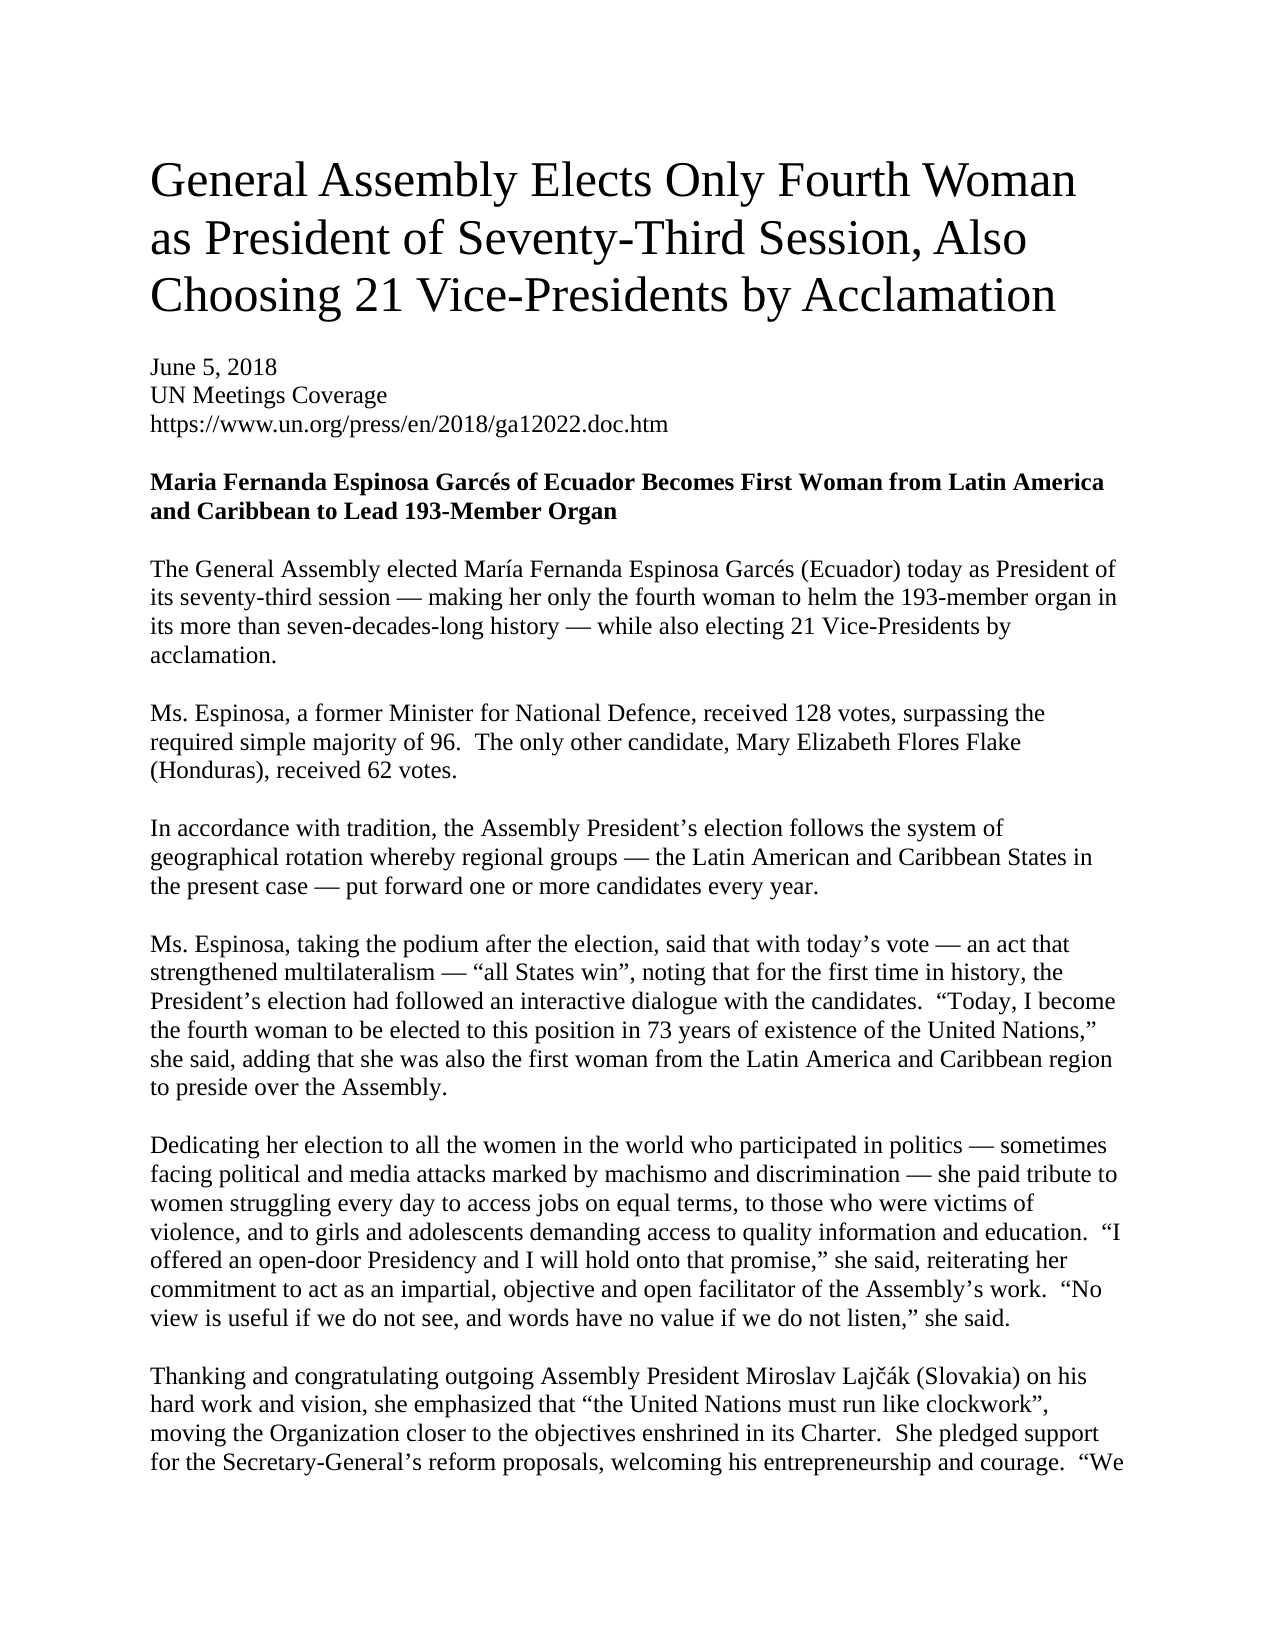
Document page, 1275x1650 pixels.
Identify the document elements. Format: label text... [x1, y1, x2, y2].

text Ms. Espinosa, a former Minister for National Defence, received 128 votes, surpassing the required simple majority of 96. The only other candidate, Mary Elizabeth Flores Flake (Honduras), received 62 votes. [150, 698, 1125, 784]
text June 5, 2018 [150, 352, 1125, 380]
text Ms. Espinosa, taking the podium after the election, said that with today’s vote — an act that strengthened multilateralism — “all States win”, noting that for the first time in history, the President’s election had followed an interactive dialogue with the candidates. “Today, I become the fourth woman to be elected to this position in 73 years of existence of the United Nations,” she said, adding that she was also the first woman from the Latin America and Caribbean region to preside over the Assembly. [150, 929, 1125, 1101]
text https://www.un.org/press/en/2018/ga12022.doc.htm [150, 409, 1125, 438]
text Dedicating her election to all the women in the world who participated in politics — sometimes facing political and media attacks marked by machismo and discrimination — she paid tribute to women struggling every day to access jobs on equal terms, to those who were victims of violence, and to girls and adolescents demanding access to quality information and education. “I offered an open-door Presidency and I will hold onto that promise,” she said, reiterating her commitment to act as an impartial, objective and open facilitator of the Assembly’s work. “No view is useful if we do not see, and words have no value if we do not listen,” she said. [150, 1130, 1125, 1332]
text In accordance with tradition, the Assembly President’s election follows the system of geographical rotation whereby regional groups — the Latin American and Caribbean States in the present case — put forward one or more candidates every year. [150, 813, 1125, 899]
text Maria Fernanda Espinosa Garcés of Ecuador Becomes First Woman from Latin America and Caribbean to Lead 193-Member Organ [150, 467, 1125, 524]
text General Assembly Elects Only Fourth Woman as President of Seventy-Third Session, Also Choosing 21 Vice-Presidents by Acclamation [150, 150, 1125, 322]
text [150, 1361, 1125, 1476]
text The General Assembly elected María Fernanda Espinosa Garcés (Ecuador) today as President of its seventy-third session — making her only the fourth woman to helm the 193-member organ in its more than seven-decades-long history — while also electing 21 Vice-Presidents by acclamation. [150, 554, 1125, 669]
text UN Meetings Coverage [150, 380, 1125, 409]
